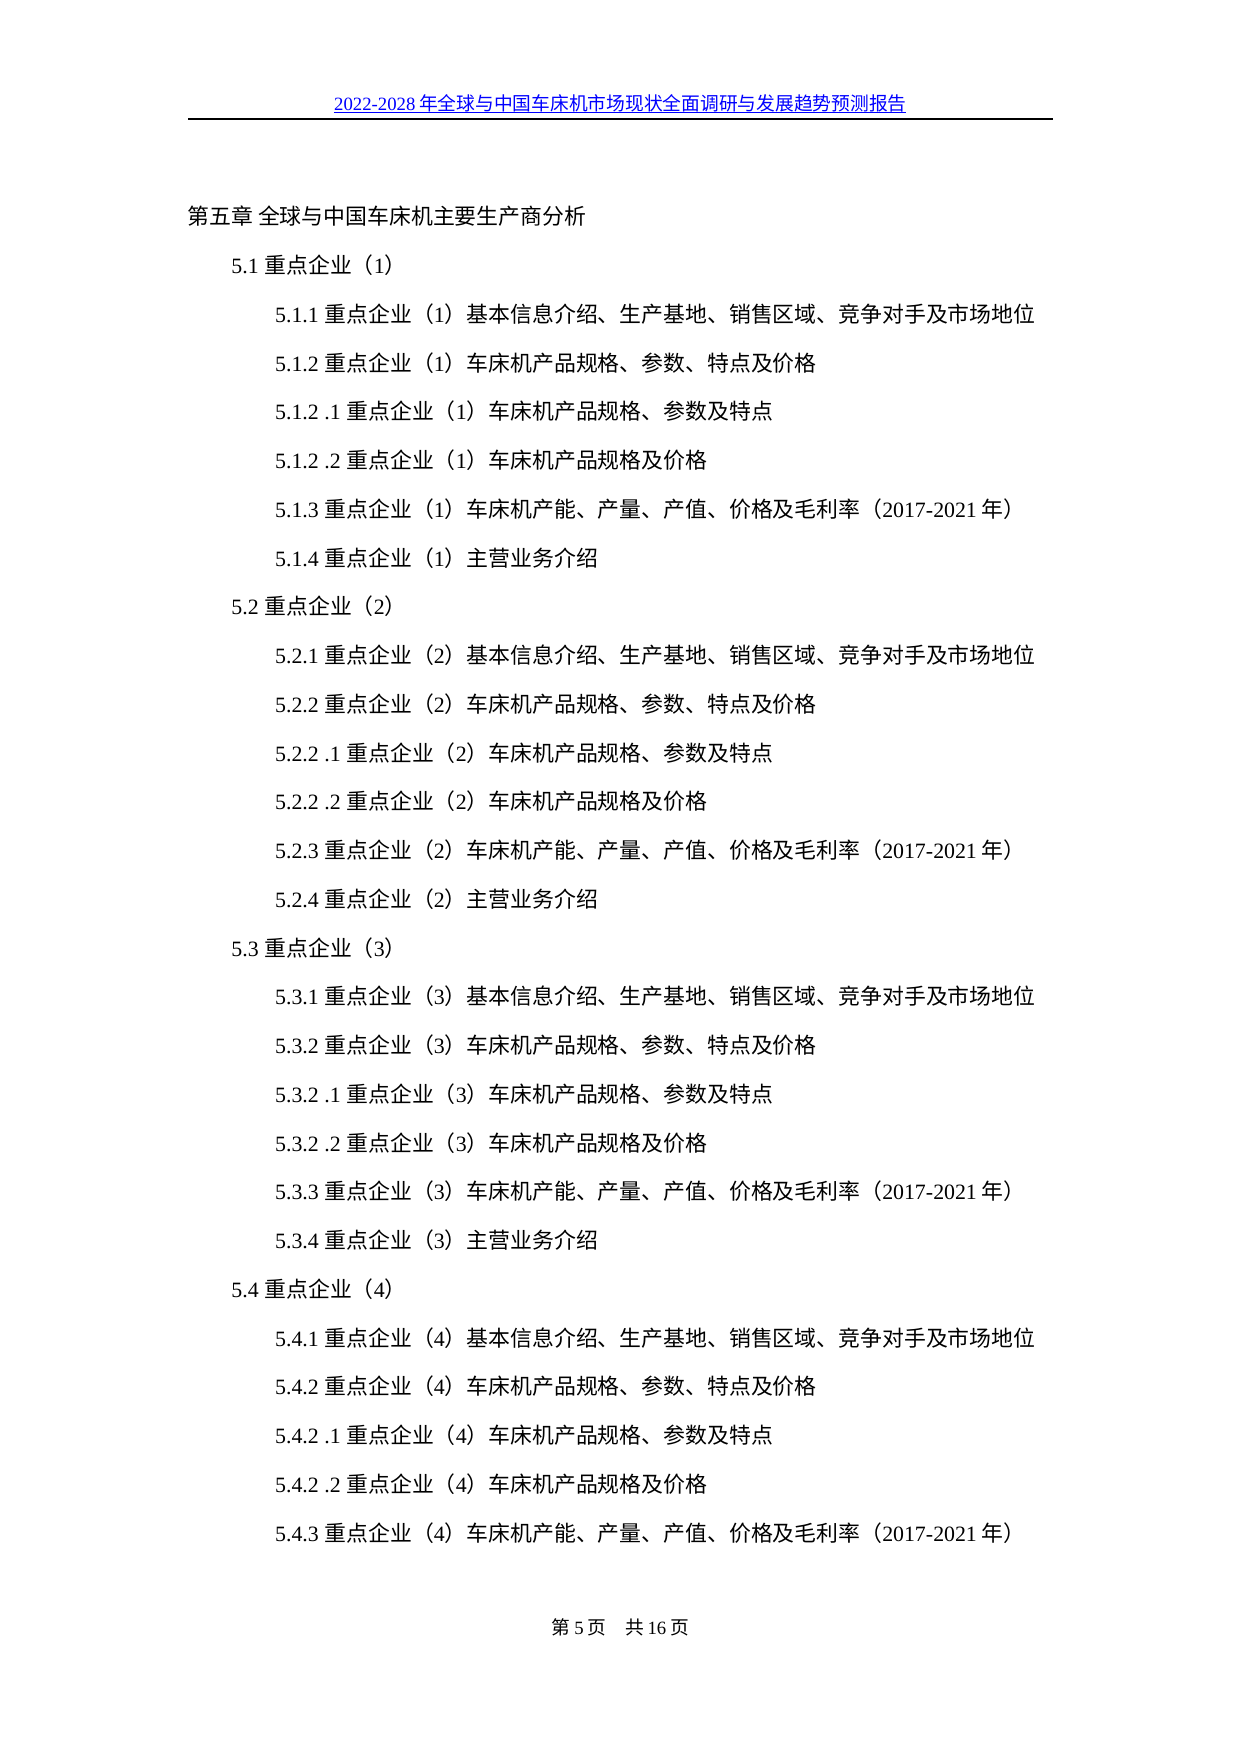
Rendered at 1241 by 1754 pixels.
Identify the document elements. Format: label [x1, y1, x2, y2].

text [187, 150, 1053, 1548]
